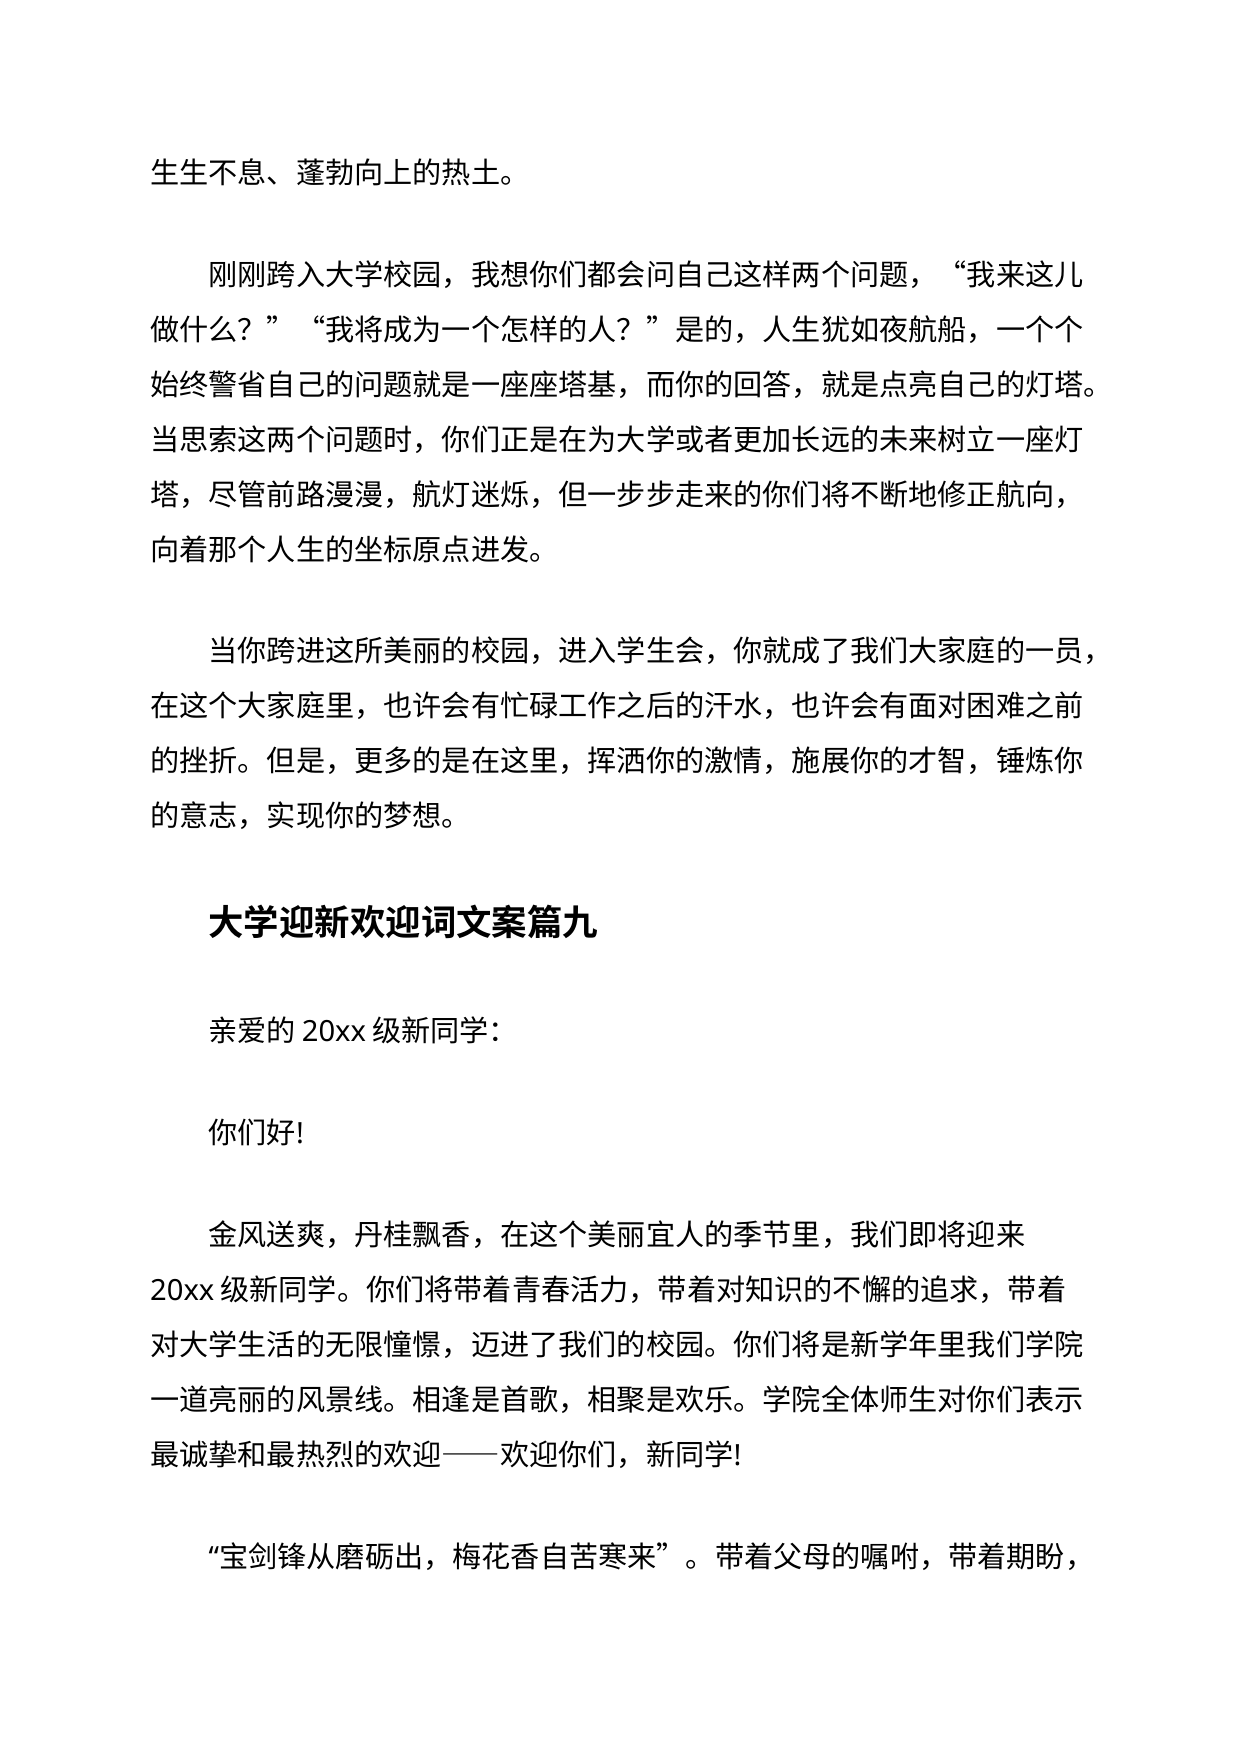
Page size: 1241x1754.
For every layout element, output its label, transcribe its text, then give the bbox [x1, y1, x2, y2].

text 亲爱的20xx级新同学： [150, 1008, 1090, 1050]
text 当你跨进这所美丽的校园，进入学生会，你就成了我们大家庭的一员，在这个大家庭里，也许会有忙碌工作之后的汗水，也许会有面对困难之前的挫折。但是，更多的是在这里，挥洒你的激情，施展你的才智，锤炼你的意志，实现你的梦想。 [150, 628, 1090, 835]
text 大学迎新欢迎词文案篇九 [150, 894, 1090, 946]
text 金风送爽，丹桂飘香，在这个美丽宜人的季节里，我们即将迎来20xx级新同学。你们将带着青春活力，带着对知识的不懈的追求，带着对大学生活的无限憧憬，迈进了我们的校园。你们将是新学年里我们学院一道亮丽的风景线。相逢是首歌，相聚是欢乐。学院全体师生对你们表示最诚挚和最热烈的欢迎——欢迎你们，新同学! [150, 1212, 1090, 1474]
text 刚刚跨入大学校园，我想你们都会问自己这样两个问题，“我来这儿做什么？”“我将成为一个怎样的人？”是的，人生犹如夜航船，一个个始终警省自己的问题就是一座座塔基，而你的回答，就是点亮自己的灯塔。当思索这两个问题时，你们正是在为大学或者更加长远的未来树立一座灯塔，尽管前路漫漫，航灯迷烁，但一步步走来的你们将不断地修正航向，向着那个人生的坐标原点进发。 [150, 252, 1090, 568]
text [150, 150, 1090, 192]
text 你们好! [150, 1110, 1090, 1152]
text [150, 1533, 1090, 1576]
